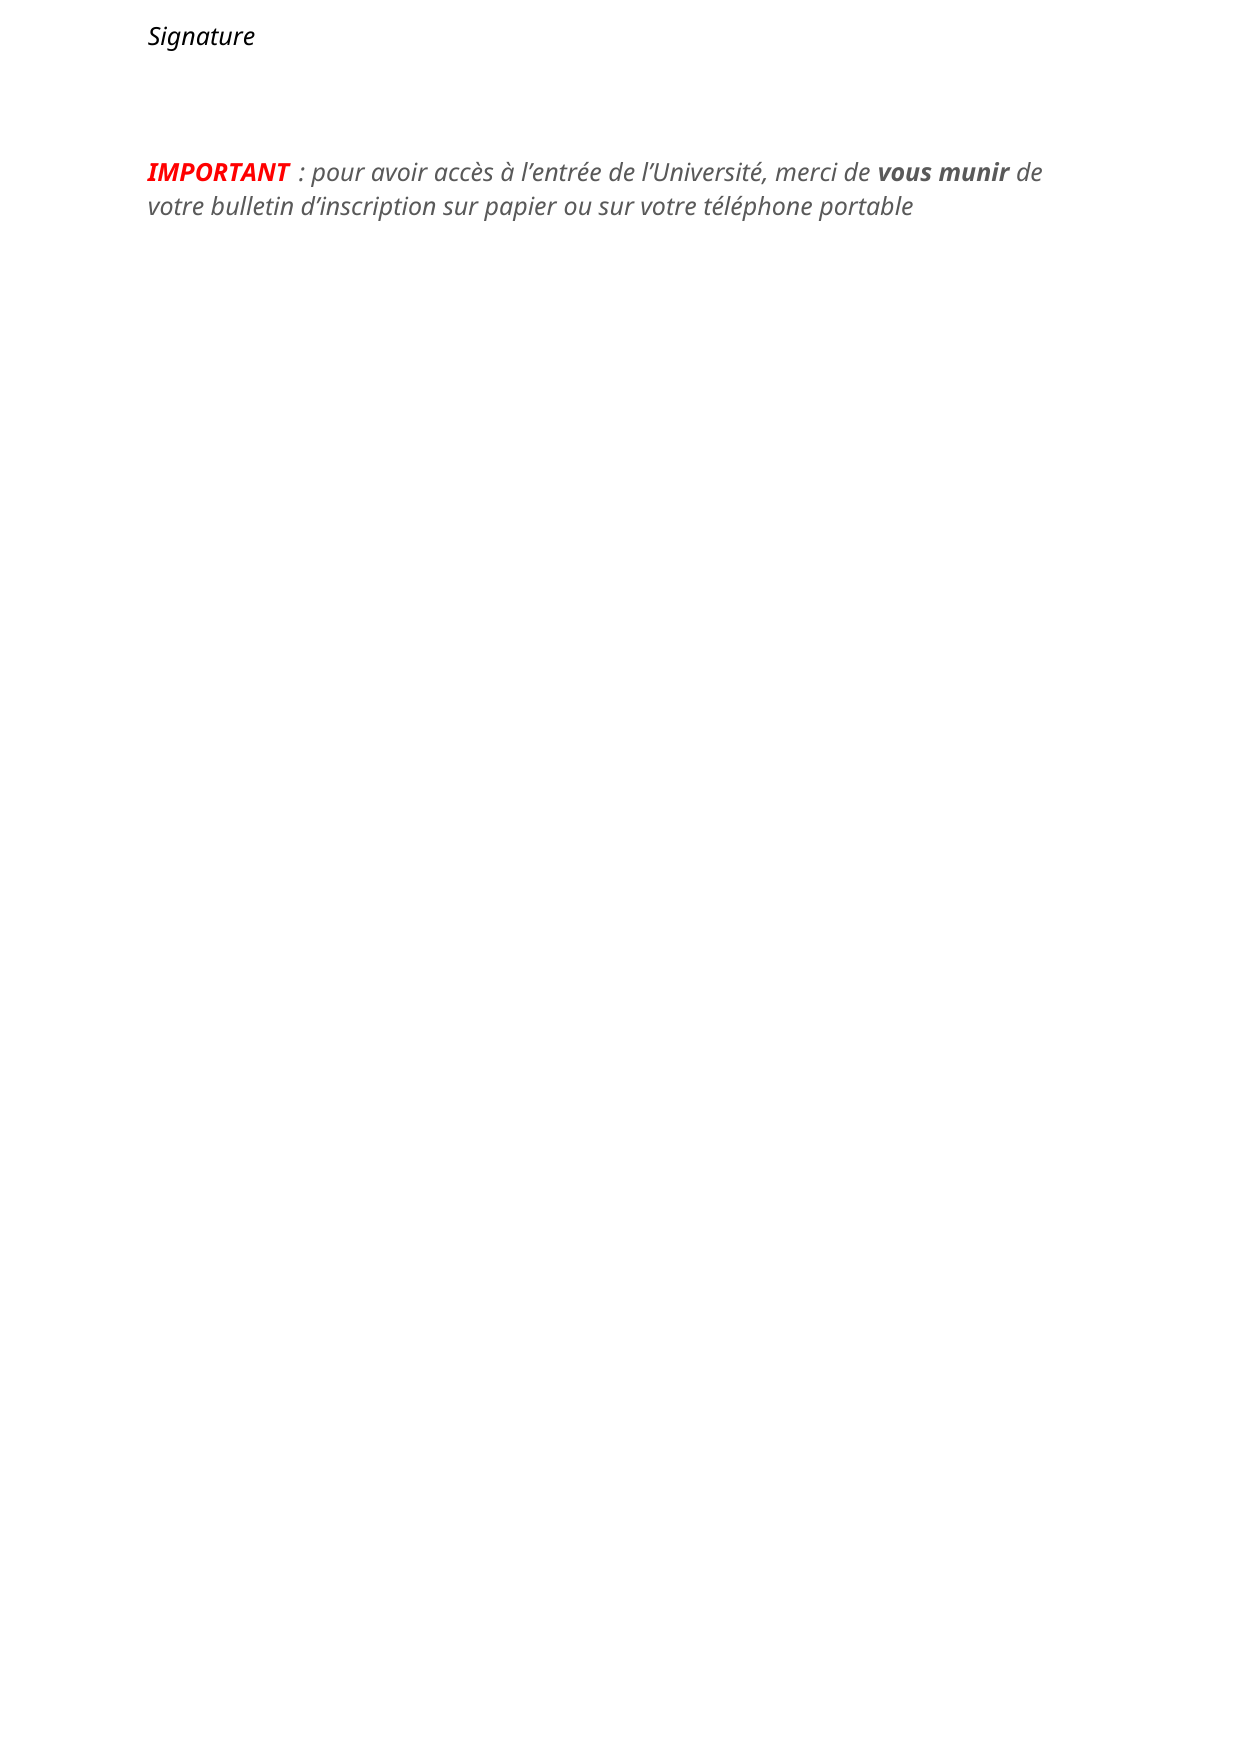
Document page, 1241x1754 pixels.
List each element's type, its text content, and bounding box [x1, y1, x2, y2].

text Signature [148, 19, 1092, 53]
text IMPORTANT : pour avoir accès à l’entrée de l’Université, merci de vous munir de votre bulletin d’inscription sur papier ou sur votre téléphone portable [148, 155, 1092, 223]
